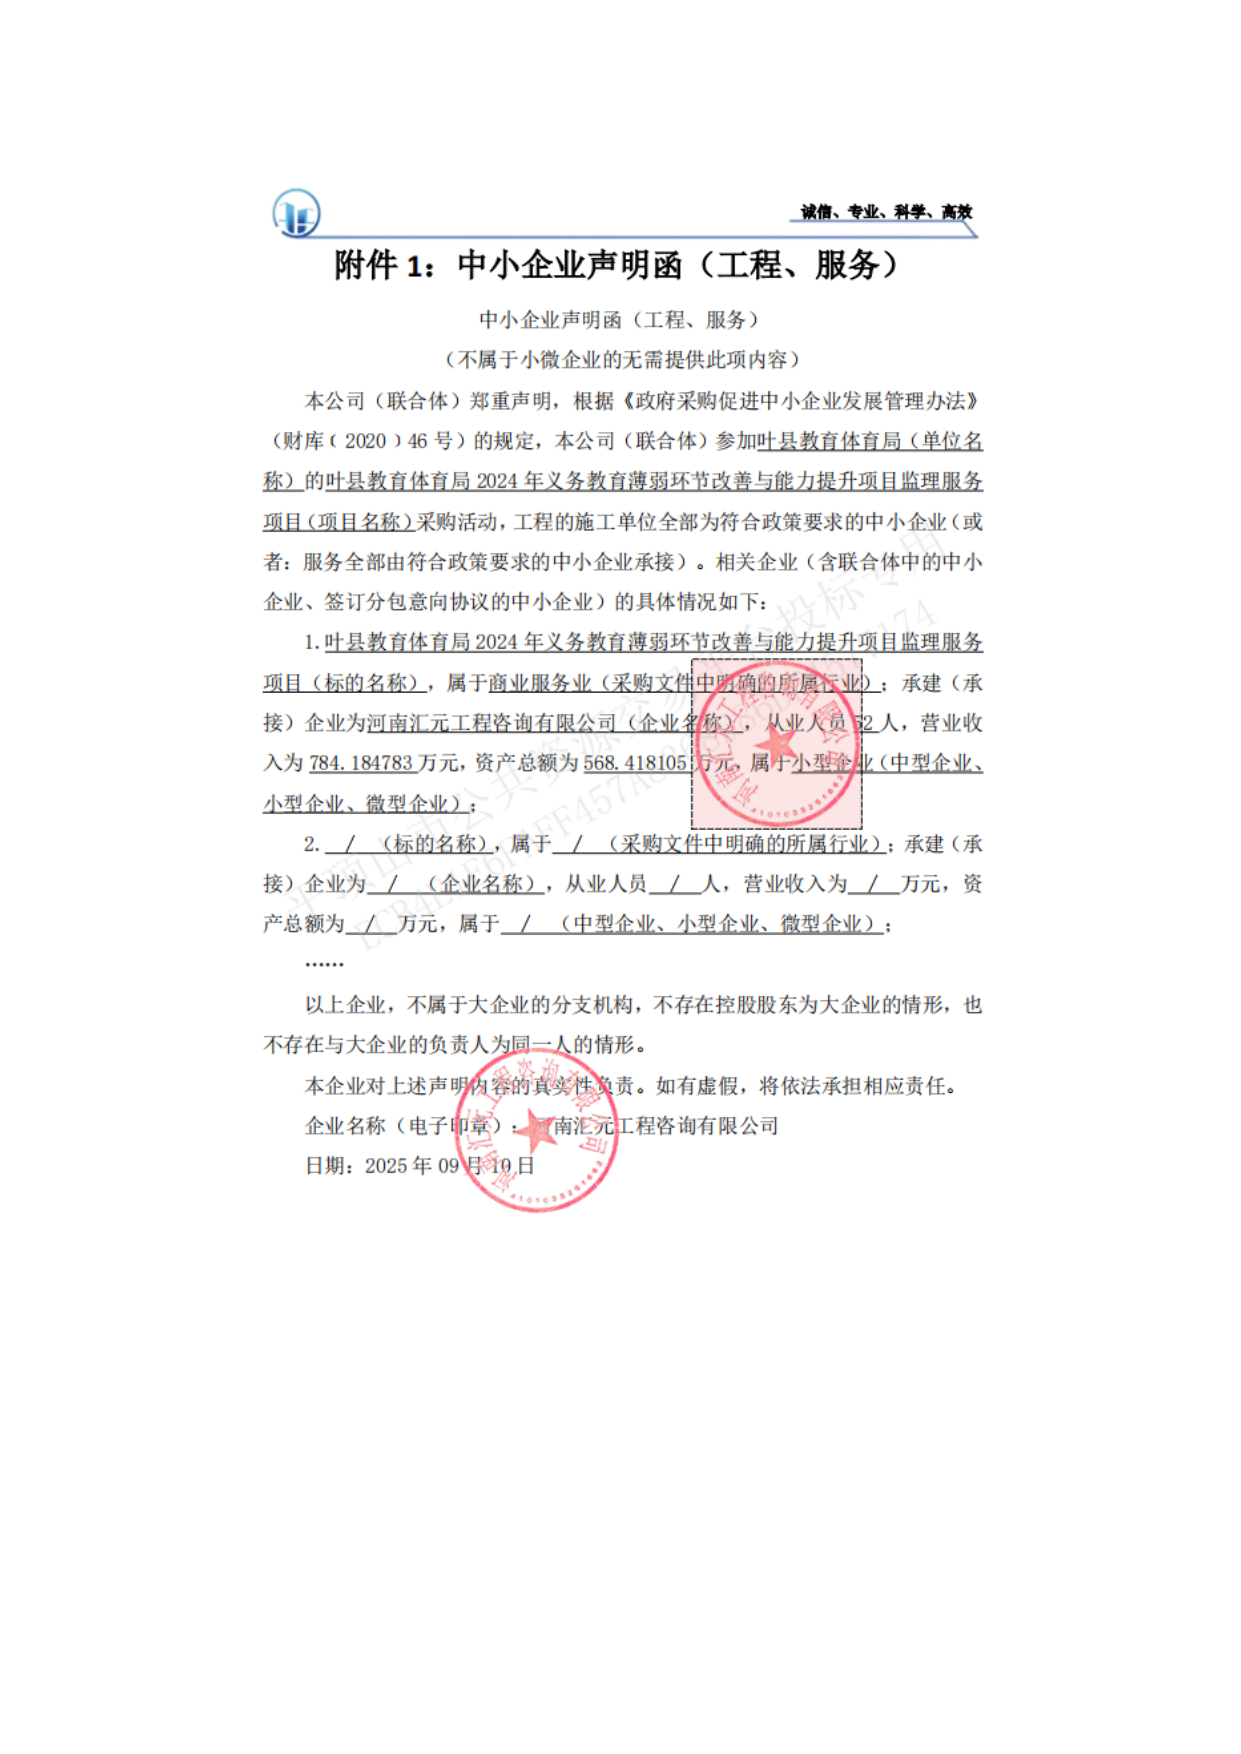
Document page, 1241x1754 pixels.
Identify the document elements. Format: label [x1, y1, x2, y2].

picture [187, 162, 1053, 1225]
